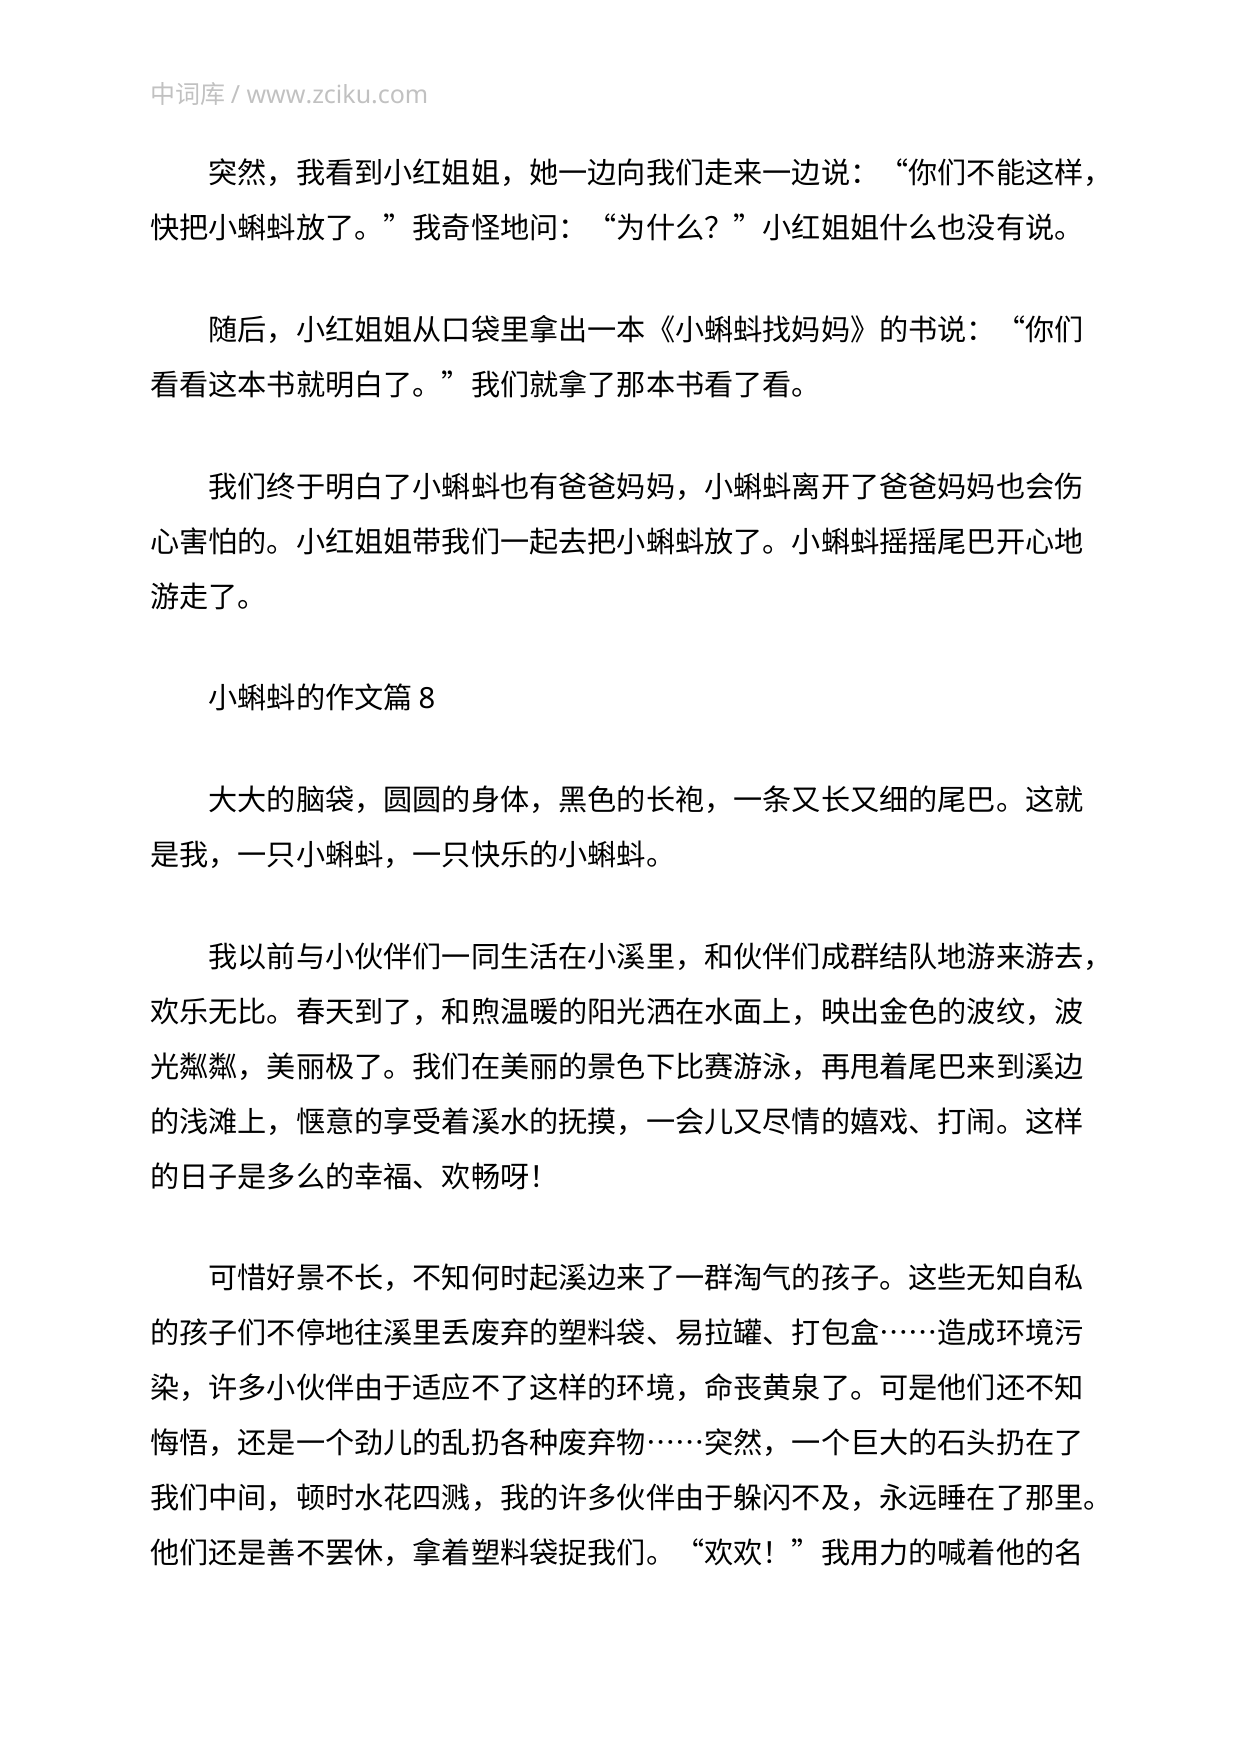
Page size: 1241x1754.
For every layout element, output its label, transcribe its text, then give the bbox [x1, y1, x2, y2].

text 小蝌蚪的作文篇8 [150, 675, 1090, 717]
text 我们终于明白了小蝌蚪也有爸爸妈妈，小蝌蚪离开了爸爸妈妈也会伤心害怕的。小红姐姐带我们一起去把小蝌蚪放了。小蝌蚪摇摇尾巴开心地游走了。 [150, 463, 1090, 615]
text 随后，小红姐姐从口袋里拿出一本《小蝌蚪找妈妈》的书说：“你们看看这本书就明白了。”我们就拿了那本书看了看。 [150, 307, 1090, 404]
text 突然，我看到小红姐姐，她一边向我们走来一边说：“你们不能这样，快把小蝌蚪放了。”我奇怪地问：“为什么？”小红姐姐什么也没有说。 [150, 150, 1090, 247]
text 大大的脑袋，圆圆的身体，黑色的长袍，一条又长又细的尾巴。这就是我，一只小蝌蚪，一只快乐的小蝌蚪。 [150, 777, 1090, 874]
text 我以前与小伙伴们一同生活在小溪里，和伙伴们成群结队地游来游去，欢乐无比。春天到了，和煦温暖的阳光洒在水面上，映出金色的波纹，波光粼粼，美丽极了。我们在美丽的景色下比赛游泳，再甩着尾巴来到溪边的浅滩上，惬意的享受着溪水的抚摸，一会儿又尽情的嬉戏、打闹。这样的日子是多么的幸福、欢畅呀！ [150, 933, 1090, 1195]
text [150, 1255, 1090, 1572]
